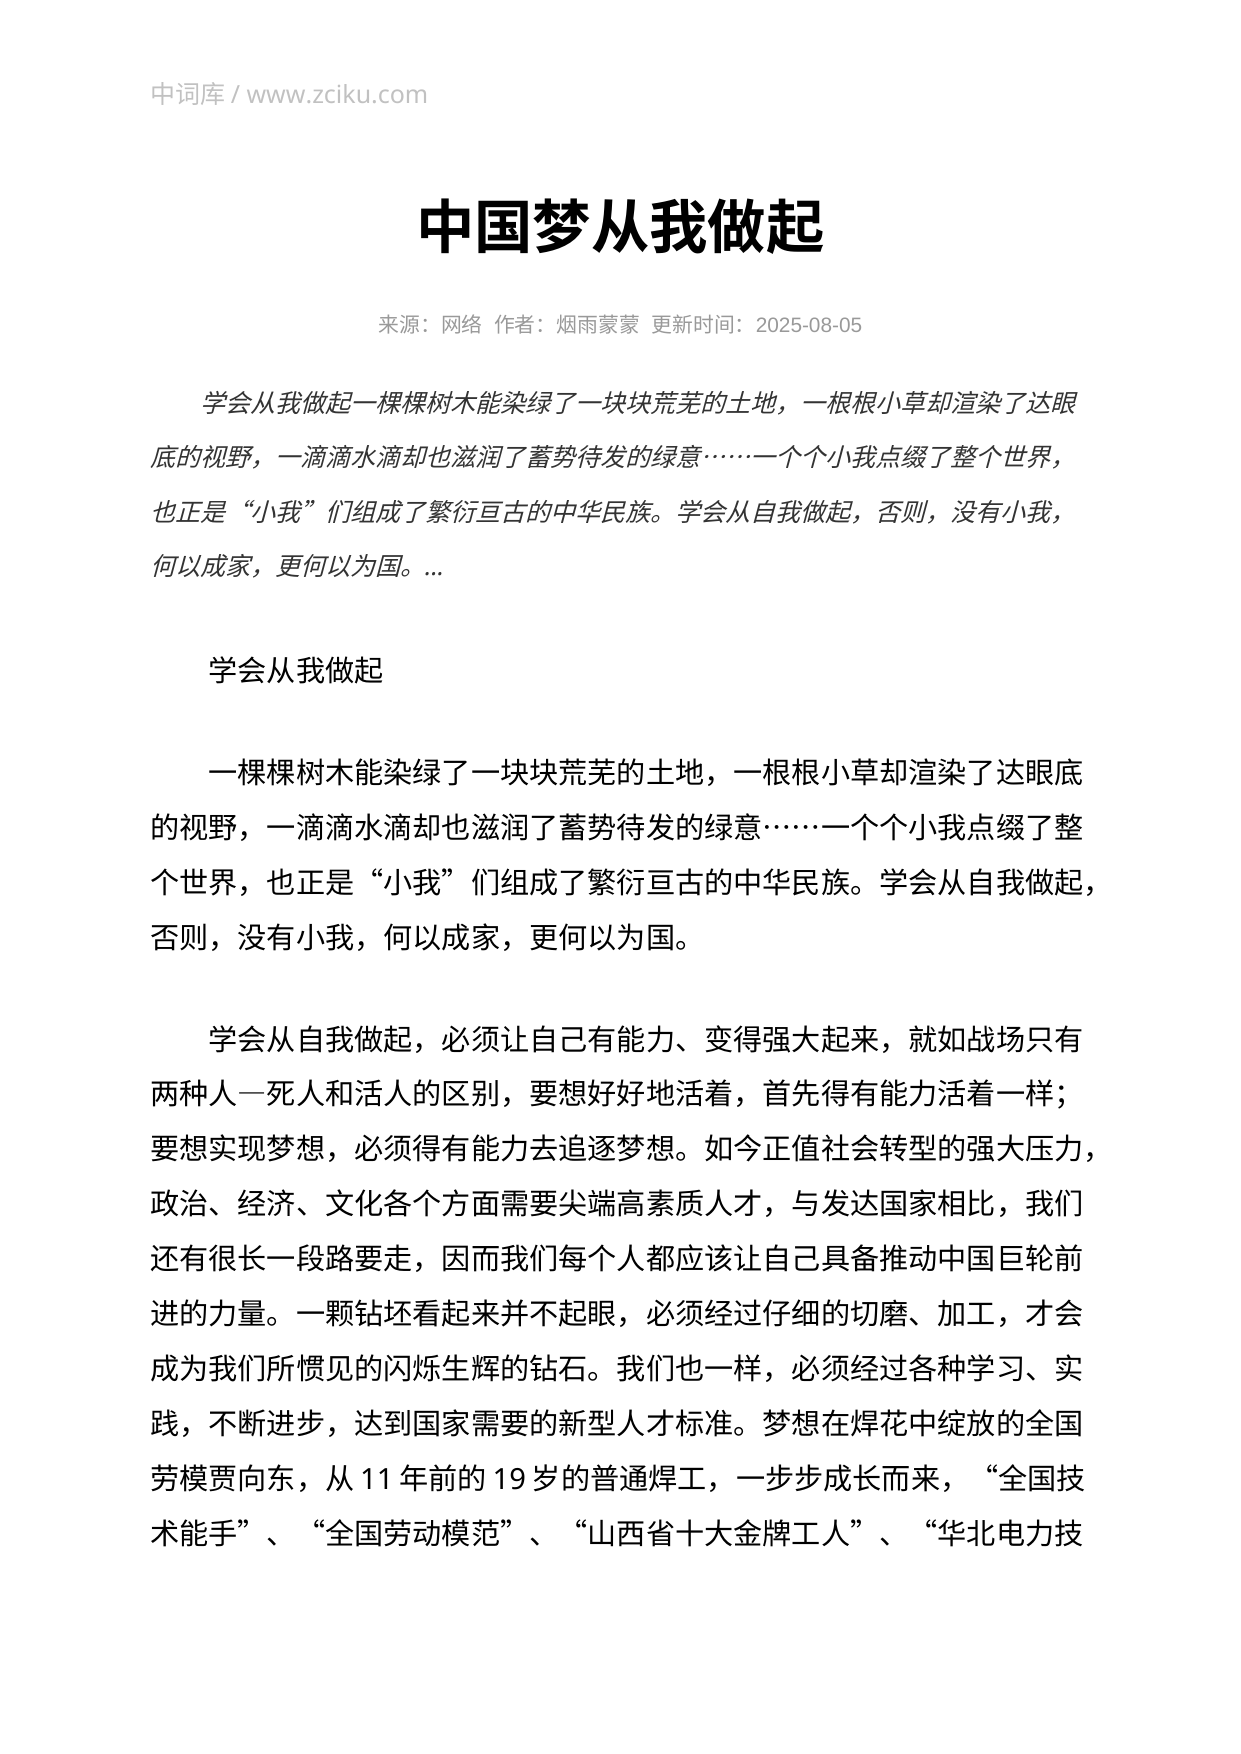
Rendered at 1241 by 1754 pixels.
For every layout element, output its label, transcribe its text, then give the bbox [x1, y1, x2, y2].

text 学会从我做起 [150, 648, 1090, 690]
text 一棵棵树木能染绿了一块块荒芜的土地，一根根小草却渲染了达眼底的视野，一滴滴水滴却也滋润了蓄势待发的绿意……一个个小我点缀了整个世界，也正是“小我”们组成了繁衍亘古的中华民族。学会从自我做起，否则，没有小我，何以成家，更何以为国。 [150, 749, 1090, 957]
text 来源：网络 作者：烟雨蒙蒙 更新时间：2025-08-05 [150, 313, 1090, 337]
subtitle 中国梦从我做起 [150, 181, 1090, 266]
text 学会从我做起一棵棵树木能染绿了一块块荒芜的土地，一根根小草却渲染了达眼底的视野，一滴滴水滴却也滋润了蓄势待发的绿意……一个个小我点缀了整个世界，也正是“小我”们组成了繁衍亘古的中华民族。学会从自我做起，否则，没有小我，何以成家，更何以为国。... [150, 383, 1090, 583]
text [150, 1016, 1090, 1552]
